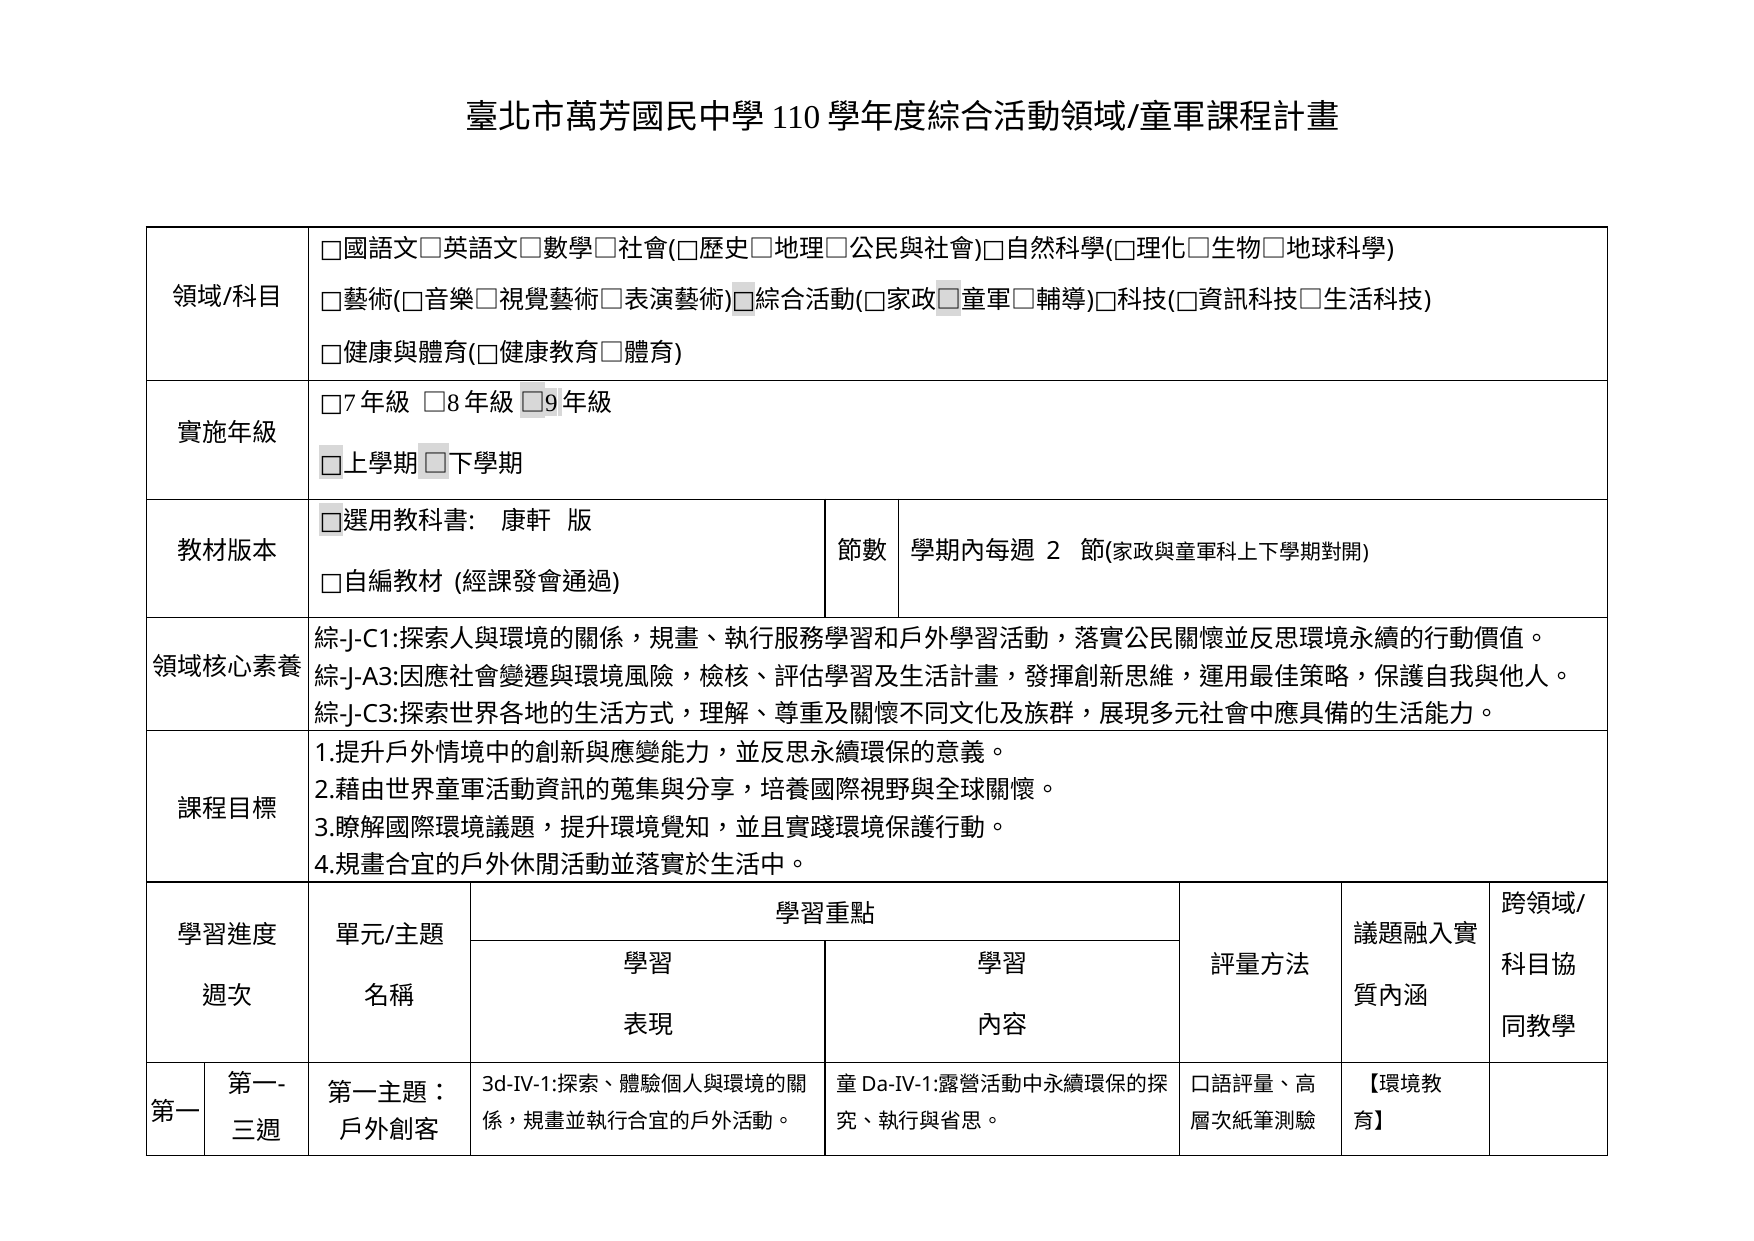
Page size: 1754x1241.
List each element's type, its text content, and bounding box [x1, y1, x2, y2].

table_cell □選用教科書: 康軒 版 □自編教材 (經課發會通過) [309, 500, 824, 617]
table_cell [1342, 1063, 1489, 1155]
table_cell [309, 1063, 470, 1155]
table_cell [1490, 1063, 1607, 1155]
table_cell 節數 [826, 500, 898, 617]
list 臺北市萬芳國民中學110學年度綜合活動領域/童軍課程計畫 [109, 76, 1695, 151]
table_cell 教材版本 [147, 500, 308, 617]
table_cell 1.提升戶外情境中的創新與應變能力，並反思永續環保的意義。 2.藉由世界童軍活動資訊的蒐集與分享，培養國際視野與全球關懷。 3.瞭解國際環境議題，提升環境覺知，並且實踐環境保護行動。 4.規畫合宜的戶外休閒活動並落實於生活中。 [309, 731, 1607, 881]
table_cell 學習重點 [471, 883, 1179, 940]
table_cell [471, 1063, 824, 1155]
table_cell 第一-三週 [205, 1063, 308, 1155]
table_cell 學習進度 週次 [147, 883, 308, 1062]
table_cell 單元/主題 名稱 [309, 883, 470, 1062]
table_header □國語文□英語文□數學□社會(□歷史□地理□公民與社會)□自然科學(□理化□生物□地球科學) □藝術(□音樂□視覺藝術□表演藝術)□綜合活動(□家政□童軍□輔導)□科技(□資訊科技□生活科技) □健康與體育(□健康教育□體育) [309, 228, 1607, 380]
table_cell 學期內每週 2 節(家政與童軍科上下學期對開) [899, 500, 1607, 617]
table_cell 學習 內容 [826, 941, 1179, 1062]
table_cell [826, 1063, 1179, 1155]
table_cell 領域核心素養 [147, 618, 308, 730]
table_cell □7年級 □8年級 □9年級 □上學期 □下學期 [309, 381, 1607, 498]
table_cell 實施年級 [147, 381, 308, 498]
table_cell 議題融入實質內涵 [1342, 883, 1489, 1062]
table_cell 學習 表現 [471, 941, 824, 1062]
table_cell 跨領域/科目協同教學 [1490, 883, 1607, 1062]
table_cell 課程目標 [147, 731, 308, 881]
table_cell 綜-J-C1:探索人與環境的關係，規畫、執行服務學習和戶外學習活動，落實公民關懷並反思環境永續的行動價值。 綜-J-A3:因應社會變遷與環境風險，檢核、評估學習及生活計畫，發揮創新思維，運用最佳策略，保護自我與他人。 綜-J-C3:探索世界各地的生活方式，理解、尊重及關懷不同文化及族群，展現多元社會中應具備的生活能力。 [309, 618, 1607, 730]
table_cell 第一學期 [147, 1063, 204, 1155]
table_cell 口語評量、高層次紙筆測驗 [1180, 1063, 1341, 1155]
table_header 領域/科目 [147, 228, 308, 380]
table_cell 評量方法 [1180, 883, 1341, 1062]
